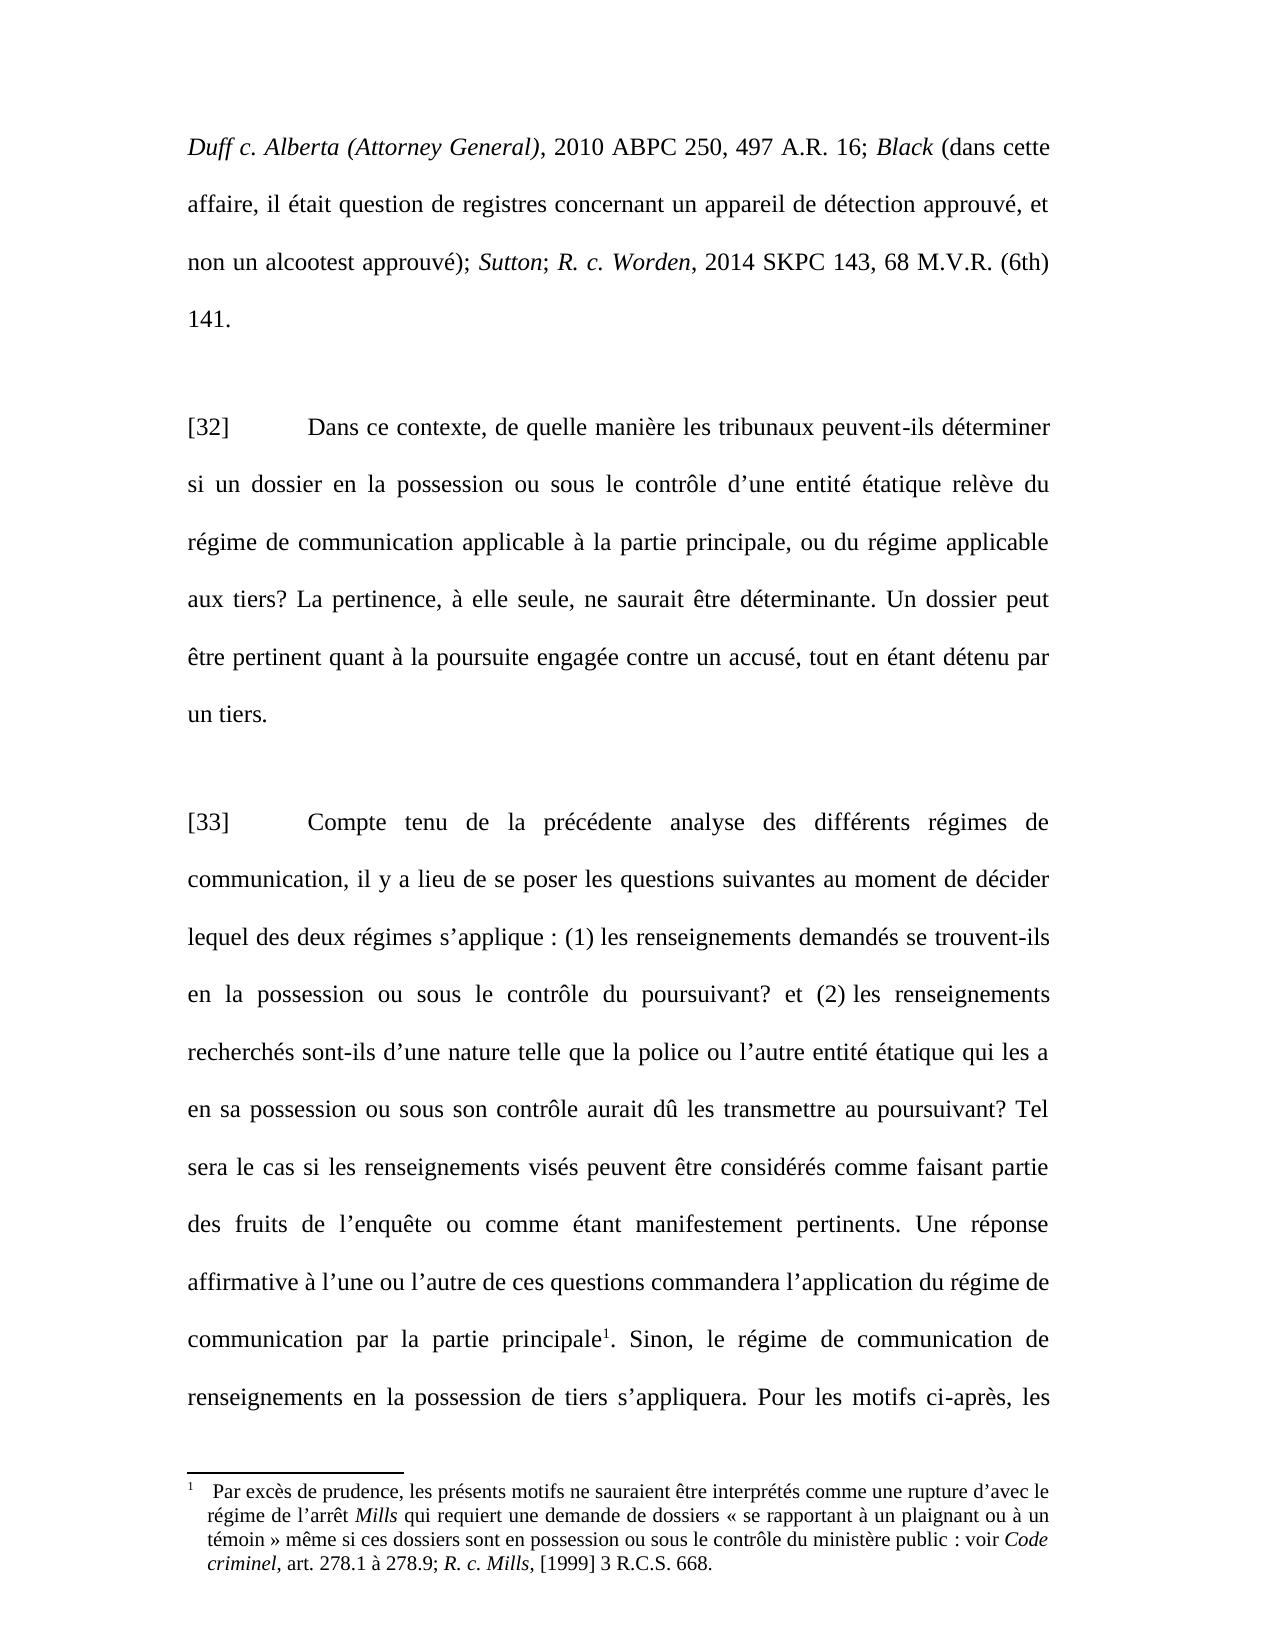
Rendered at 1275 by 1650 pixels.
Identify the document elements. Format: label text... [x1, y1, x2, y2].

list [187, 132, 1050, 333]
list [187, 807, 1050, 1411]
list Dans ce contexte, de quelle manière les tribunaux peuvent-ils déterminer si un dossier en la possession ou sous le contrôle d’une entité étatique relève du régime de communication applicable à la partie principale, ou du régime applicable aux tiers? La pertinence, à elle seule, ne saurait être déterminante. Un dossier peut être pertinent quant à la poursuite engagée contre un accusé, tout en étant détenu par un tiers. [187, 412, 1050, 728]
